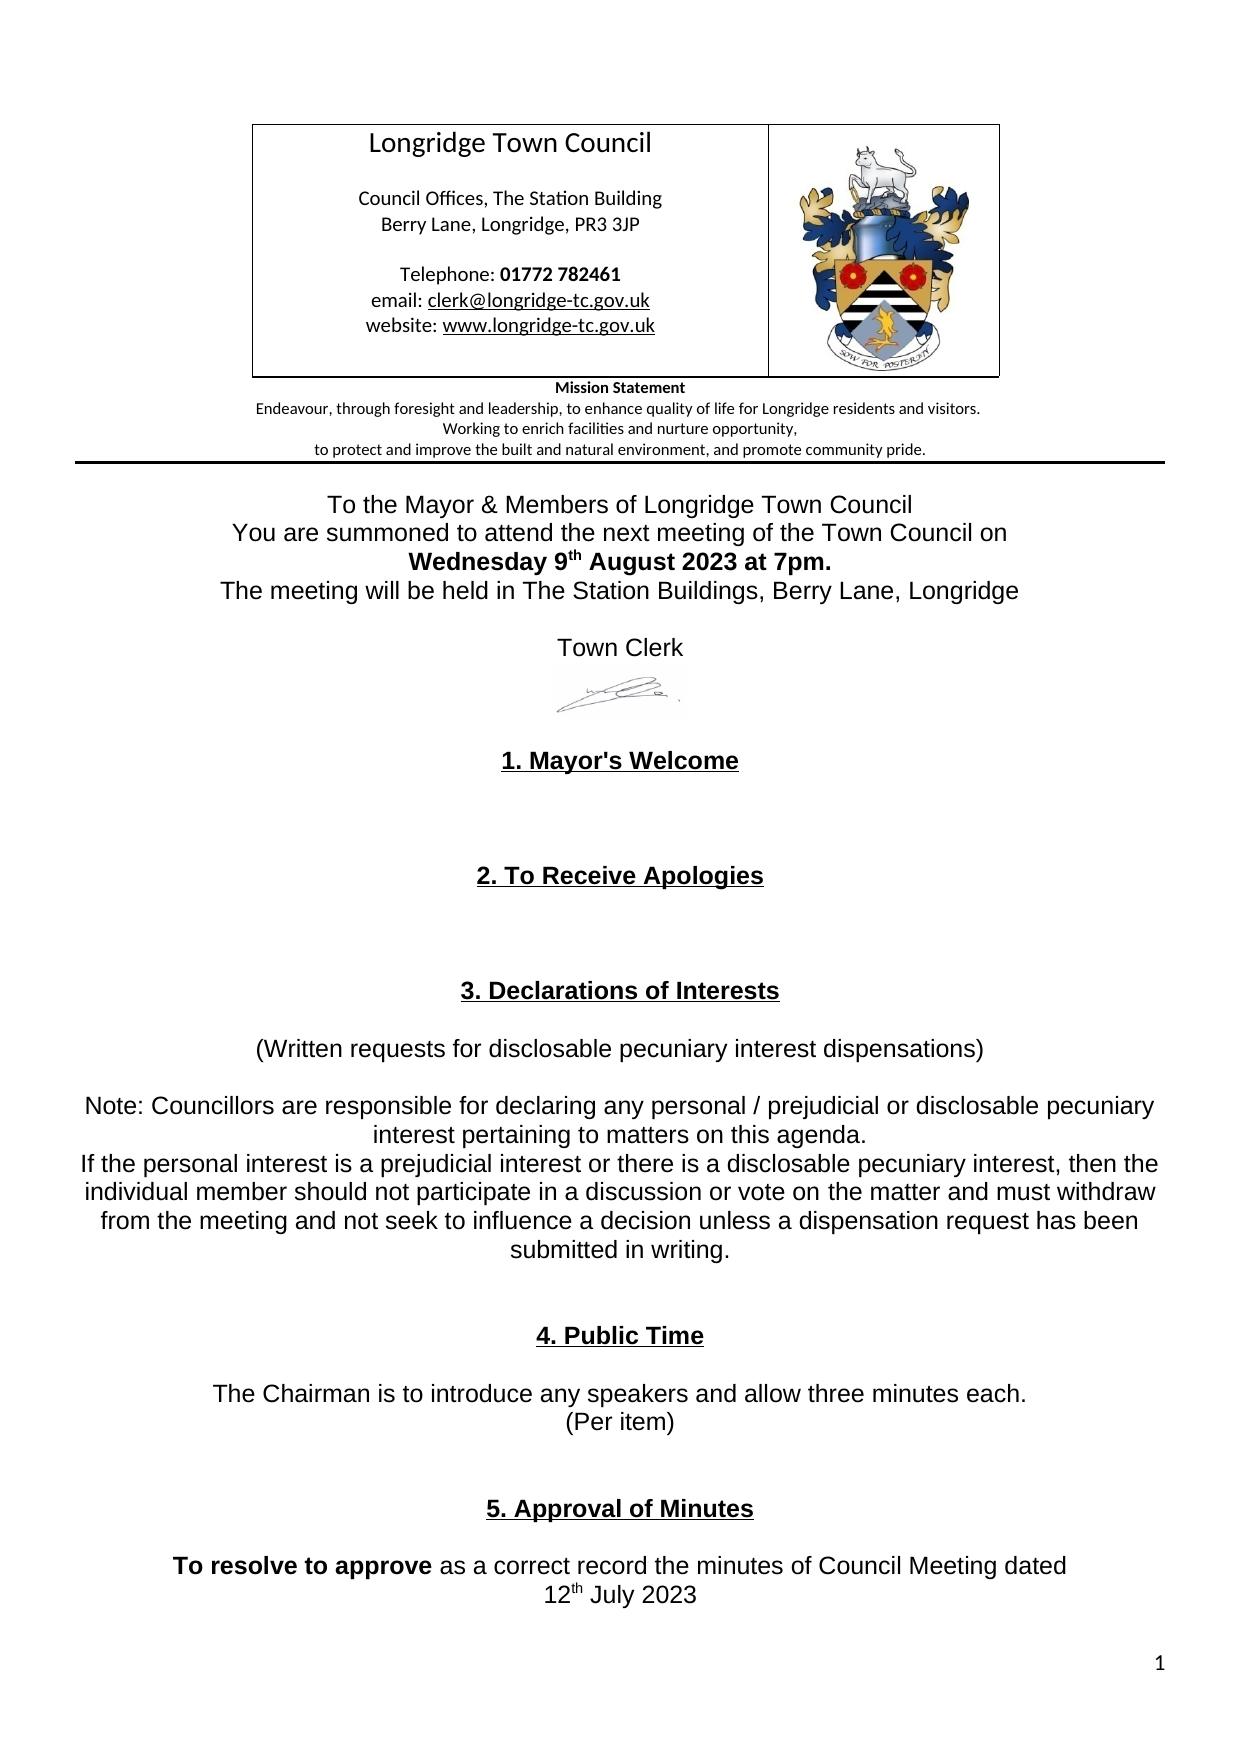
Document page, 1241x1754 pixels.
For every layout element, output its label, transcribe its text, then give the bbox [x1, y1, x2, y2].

text 4. Public Time [75, 1321, 1165, 1350]
text to protect and improve the built and natural environment, and promote community pride. [75, 439, 1165, 461]
text 2. To Receive Apologies [75, 861, 1165, 890]
picture [554, 662, 687, 718]
text Endeavour, through foresight and leadership, to enhance quality of life for Longridge residents and visitors. [75, 398, 1165, 418]
table_header [769, 125, 999, 376]
text Town Clerk [75, 633, 1165, 662]
text Working to enrich facilities and nurture opportunity, [75, 418, 1165, 439]
text 12th July 2023 [75, 1580, 1165, 1608]
text The meeting will be held in The Station Buildings, Berry Lane, Longridge [75, 576, 1165, 605]
text (Per item) [75, 1407, 1165, 1436]
text Note: Councillors are responsible for declaring any personal / prejudicial or disclosable pecuniary interest pertaining to matters on this agenda. [75, 1091, 1165, 1148]
text Wednesday 9th August 2023 at 7pm. [75, 547, 1165, 576]
text To the Mayor & Members of Longridge Town Council [75, 490, 1165, 518]
text To resolve to approve as a correct record the minutes of Council Meeting dated [75, 1551, 1165, 1580]
text You are summoned to attend the next meeting of the Town Council on [75, 518, 1165, 547]
text If the personal interest is a prejudicial interest or there is a disclosable pecuniary interest, then the individual member should not participate in a discussion or vote on the matter and must withdraw from the meeting and not seek to influence a decision unless a dispensation request has been submitted in writing. [75, 1148, 1165, 1263]
text 1. Mayor's Welcome [75, 746, 1165, 775]
table_header Longridge Town Council Council Offices, The Station Building Berry Lane, Longridge, PR3 3JP Telephone: 01772 782461 email: clerk@longridge-tc.gov.uk website: www.longridge-tc.gov.uk [253, 125, 768, 376]
text 3. Declarations of Interests [75, 976, 1165, 1005]
text (Written requests for disclosable pecuniary interest dispensations) [75, 1033, 1165, 1062]
text 5. Approval of Minutes [75, 1493, 1165, 1522]
text Mission Statement [75, 378, 1165, 398]
text The Chairman is to introduce any speakers and allow three minutes each. [75, 1378, 1165, 1407]
